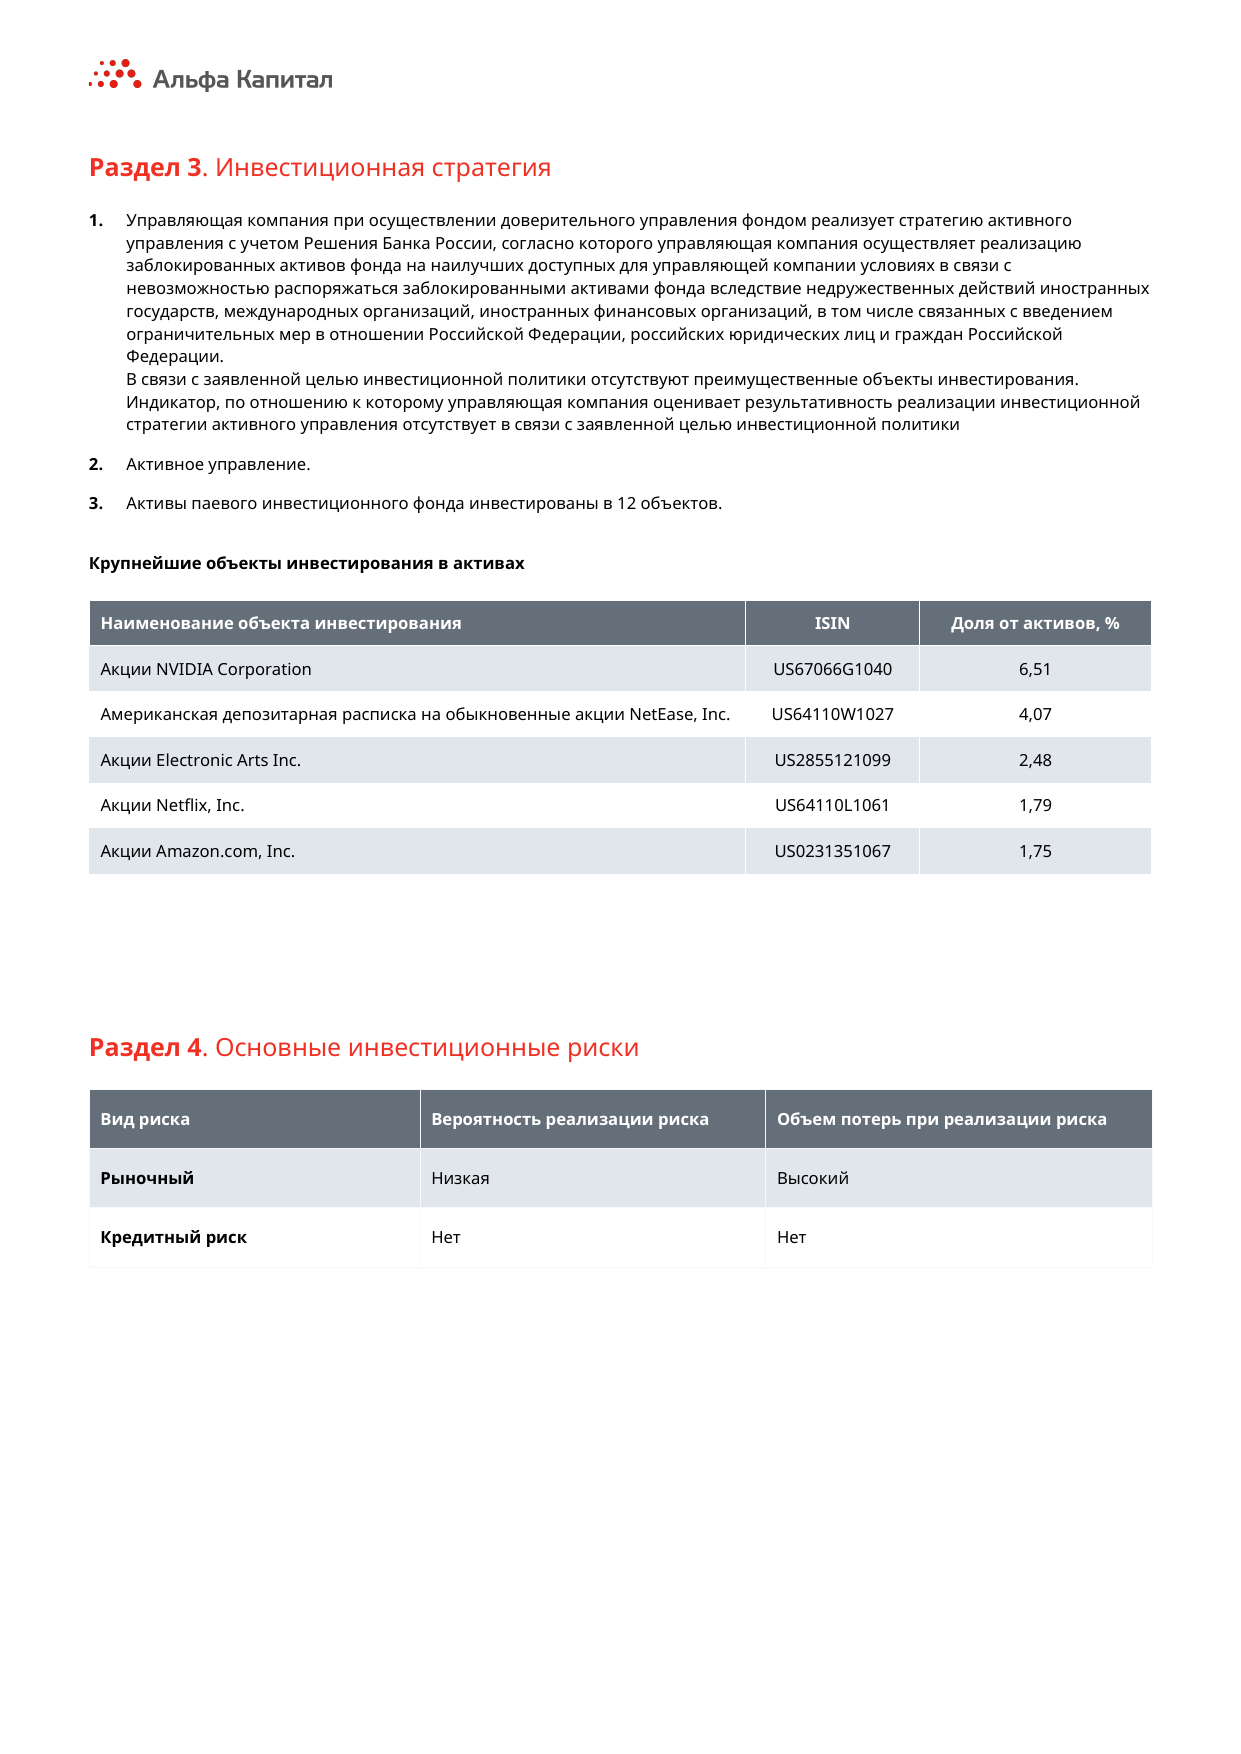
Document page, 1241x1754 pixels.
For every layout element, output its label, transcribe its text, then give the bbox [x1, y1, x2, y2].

table_cell Раздел 4. Основные инвестиционные риски [0, 995, 1240, 1302]
table_header Раздел 3. Инвестиционная стратегия Управляющая компания при осуществлении доверительного управления фондом реализует стратегию активного управления с учетом Решения Банка России, согласно которого управляющая компания осуществляет реализацию заблокированных активов фонда на наилучших доступных для управляющей компании условиях в связи с невозможностью распоряжаться заблокированными активами фонда вследствие недружественных действий иностранных государств, международных организаций, иностранных финансовых организаций, в том числе связанных с введением ограничительных мер в отношении Российской Федерации, российских юридических лиц и граждан Российской Федерации. В связи с заявленной целью инвестиционной политики отсутствуют преимущественные объекты инвестирования. Индикатор, по отношению к которому управляющая компания оценивает результативность реализации инвестиционной стратегии активного управления отсутствует в связи с заявленной целью инвестиционной политики Активное управление. Активы паевого инвестиционного фонда инвестированы в 12 объектов. Крупнейшие объекты инвестирования в активах [0, 114, 1240, 995]
picture [88, 59, 332, 92]
